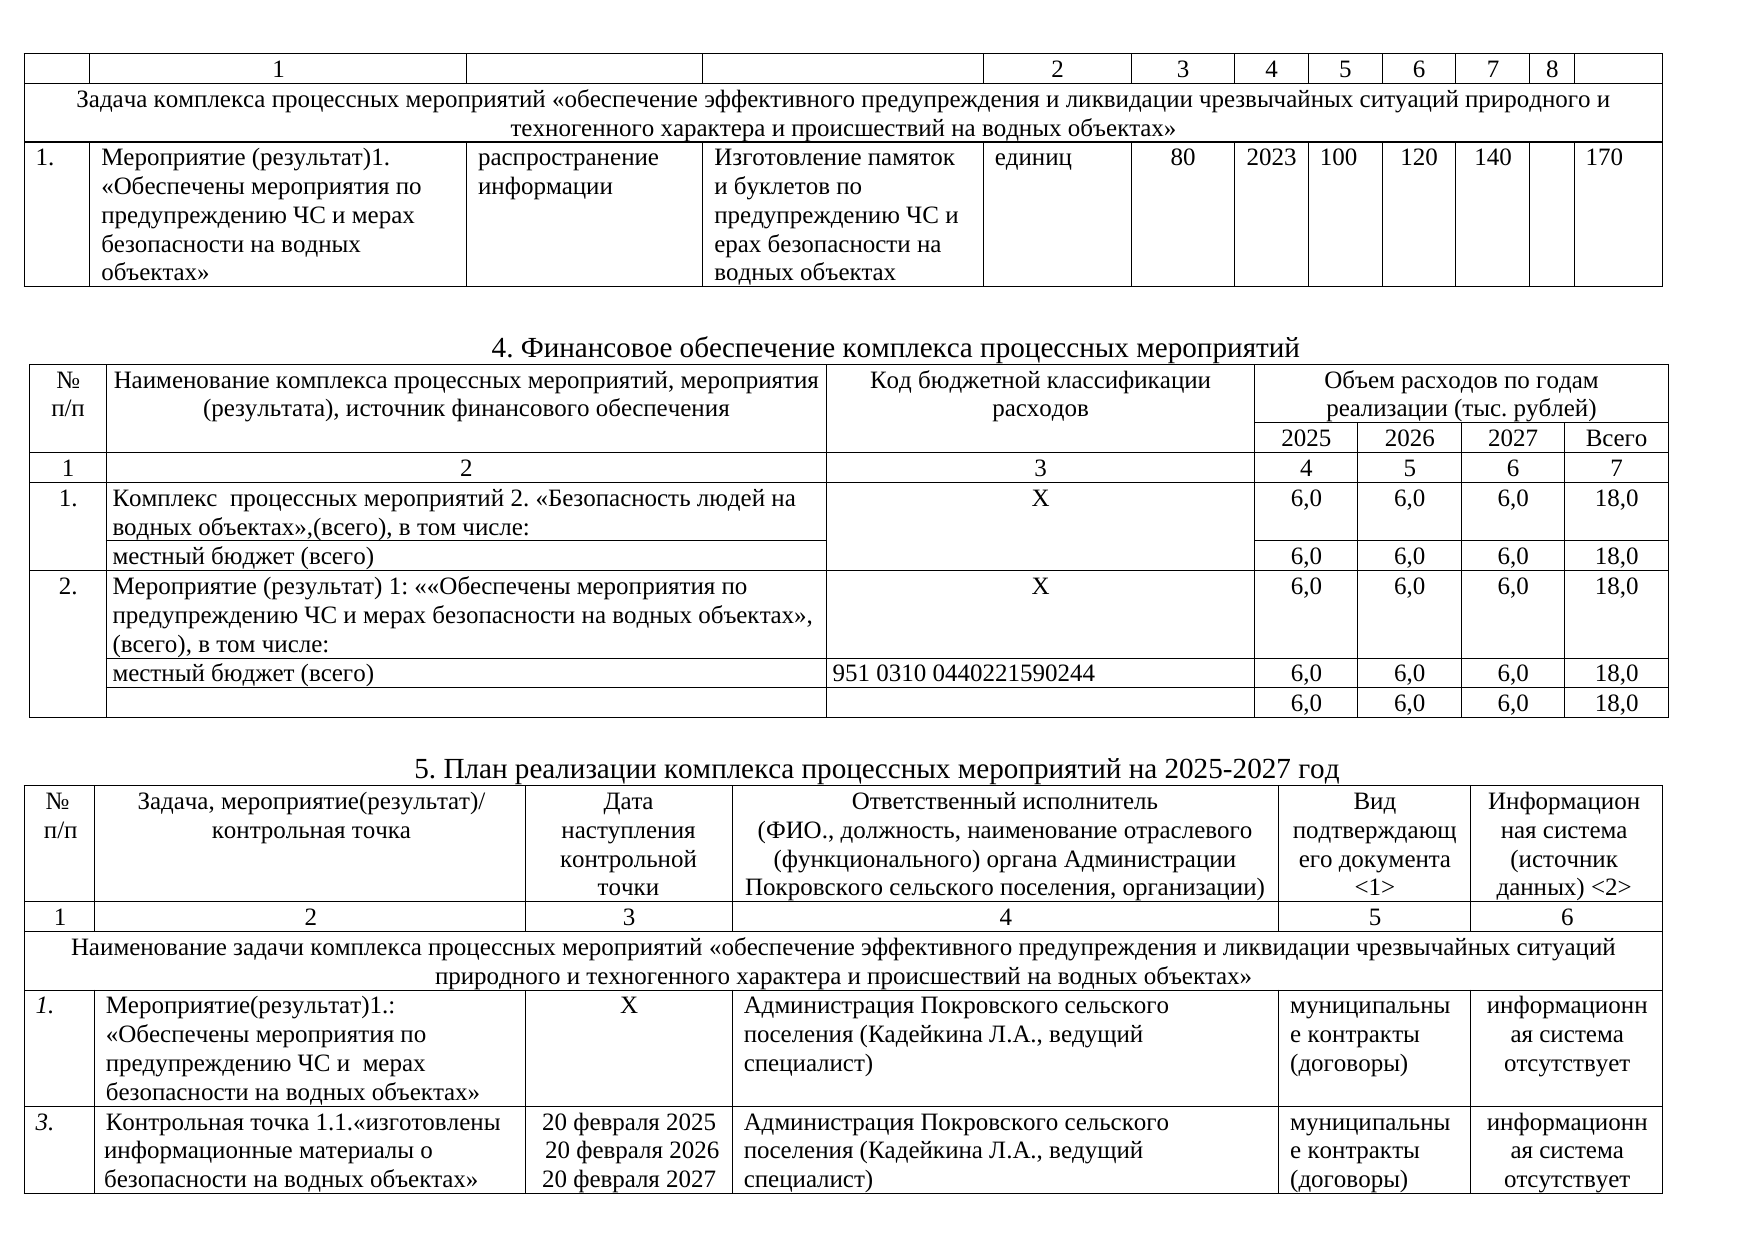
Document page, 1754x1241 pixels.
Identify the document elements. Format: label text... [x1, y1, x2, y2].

table_cell 5 [1358, 453, 1461, 482]
table_cell 100 [1309, 143, 1382, 286]
table_cell распространение информации [467, 143, 702, 286]
table_header № п/п [30, 365, 106, 452]
table_cell 6,0 [1255, 541, 1357, 570]
table_header Вид подтверждающего документа <1> [1279, 786, 1470, 901]
table_cell 6,0 [1462, 659, 1564, 687]
table_cell 6,0 [1358, 483, 1461, 540]
table_header № п/п [25, 786, 94, 901]
table_cell местный бюджет (всего) [107, 541, 826, 570]
table_cell единиц [984, 143, 1131, 286]
table_header Информационная система (источник данных) <2> [1471, 786, 1662, 901]
table_cell Мероприятие (результат)1. «Обеспечены мероприятия по предупреждению ЧС и мерах безопасности на водных объектах» [90, 143, 466, 286]
table_cell муниципальные контракты (договоры) [1279, 1107, 1470, 1193]
table_cell 2 [984, 54, 1131, 83]
table_cell [467, 54, 702, 83]
table_cell муниципальные контракты (договоры) [1279, 991, 1470, 1106]
table_header Дата наступления контрольной точки [526, 786, 732, 901]
table_cell 7 [1456, 54, 1529, 83]
table_cell 1. [30, 483, 106, 570]
table_cell [1575, 54, 1662, 83]
table_cell 4 [733, 902, 1278, 931]
table_cell 2 [95, 902, 525, 931]
table_cell 140 [1456, 143, 1529, 286]
table_cell 1. [25, 991, 94, 1106]
table_cell 18,0 [1565, 483, 1668, 540]
table_cell Задача комплекса процессных мероприятий «обеспечение эффективного предупреждения и ликвидации чрезвычайных ситуаций природного и техногенного характера и происшествий на водных объектах» [25, 84, 1662, 141]
table_cell 7 [1565, 453, 1668, 482]
table_cell 18,0 [1565, 541, 1668, 570]
table_cell 2027 [1462, 423, 1564, 452]
table_cell 18,0 [1565, 571, 1668, 657]
table_cell Администрация Покровского сельского поселения (Кадейкина Л.А., ведущий специалист) [733, 991, 1278, 1106]
table_cell Изготовление памяток и буклетов по предупреждению ЧС и ерах безопасности на водных объектах [703, 143, 983, 286]
table_cell 6,0 [1462, 688, 1564, 717]
table_cell Контрольная точка 1.1.«изготовлены информационные материалы о безопасности на водных объектах» [95, 1107, 525, 1193]
table_cell 2023 [1235, 143, 1308, 286]
subtitle 5. План реализации комплекса процессных мероприятий на 2025-2027 год [35, 752, 1718, 785]
table_cell 1 [90, 54, 466, 83]
table_cell 4 [1235, 54, 1308, 83]
table_cell Х [827, 483, 1254, 570]
table_cell 2 [107, 453, 826, 482]
table_header Объем расходов по годам реализации (тыс. рублей) [1255, 365, 1668, 422]
table_cell Наименование задачи комплекса процессных мероприятий «обеспечение эффективного предупреждения и ликвидации чрезвычайных ситуаций природного и техногенного характера и происшествий на водных объектах» [25, 932, 1662, 989]
table_cell 6,0 [1462, 483, 1564, 540]
table_cell Администрация Покровского сельского поселения (Кадейкина Л.А., ведущий специалист) [733, 1107, 1278, 1193]
table_cell 6 [1471, 902, 1662, 931]
table_cell 2. [30, 571, 106, 717]
table_cell 80 [1132, 143, 1234, 286]
table_cell 1. [25, 143, 89, 286]
table_cell Всего [1565, 423, 1668, 452]
table_cell 6,0 [1358, 659, 1461, 687]
table_header Наименование комплекса процессных мероприятий, мероприятия (результата), источник финансового обеспечения [107, 365, 826, 452]
table_cell Комплекс процессных мероприятий 2. «Безопасность людей на водных объектах»,(всего), в том числе: [107, 483, 826, 540]
table_cell местный бюджет (всего) [107, 659, 826, 687]
table_cell 3 [1132, 54, 1234, 83]
table_cell 18,0 [1565, 659, 1668, 687]
table_cell 6,0 [1255, 659, 1357, 687]
table_cell [703, 54, 983, 83]
table_cell 6,0 [1358, 541, 1461, 570]
table_cell Х [526, 991, 732, 1106]
table_cell 3 [827, 453, 1254, 482]
table_cell 4 [1255, 453, 1357, 482]
table_cell Мероприятие(результат)1.: «Обеспечены мероприятия по предупреждению ЧС и мерах безопасности на водных объектах» [95, 991, 525, 1106]
table_cell 6,0 [1358, 571, 1461, 657]
table_cell 1 [30, 453, 106, 482]
table_cell 18,0 [1565, 688, 1668, 717]
table_cell 6 [1462, 453, 1564, 482]
table_cell 3 [526, 902, 732, 931]
table_cell 6,0 [1462, 541, 1564, 570]
table_cell 2025 [1255, 423, 1357, 452]
table_cell 6,0 [1255, 688, 1357, 717]
table_cell 6,0 [1358, 688, 1461, 717]
table_cell [1530, 143, 1574, 286]
table_cell 170 [1575, 143, 1662, 286]
table_header Код бюджетной классификации расходов [827, 365, 1254, 452]
table_header Задача, мероприятие(результат)/ контрольная точка [95, 786, 525, 901]
table_cell 6,0 [1462, 571, 1564, 657]
table_cell 20 февраля 2025 20 февраля 2026 20 февраля 2027 [526, 1107, 732, 1193]
table_cell 5 [1309, 54, 1382, 83]
table_cell [827, 688, 1254, 717]
table_cell 6,0 [1255, 483, 1357, 540]
table_cell 1 [25, 902, 94, 931]
table_cell 3. [25, 1107, 94, 1193]
table_cell 6 [1383, 54, 1455, 83]
table_cell информационная система отсутствует [1471, 1107, 1662, 1193]
table_cell 5 [1279, 902, 1470, 931]
table_cell 2026 [1358, 423, 1461, 452]
table_cell [107, 688, 826, 717]
subtitle 4. Финансовое обеспечение комплекса процессных мероприятий [73, 330, 1718, 364]
table_cell 8 [1530, 54, 1574, 83]
table_header Ответственный исполнитель (ФИО., должность, наименование отраслевого (функционального) органа Администрации Покровского сельского поселения, организации) [733, 786, 1278, 901]
table_cell [25, 54, 89, 83]
table_cell 951 0310 0440221590244 [827, 659, 1254, 687]
table_cell информационная система отсутствует [1471, 991, 1662, 1106]
table_cell 120 [1383, 143, 1455, 286]
table_cell Мероприятие (результат) 1: ««Обеспечены мероприятия по предупреждению ЧС и мерах безопасности на водных объектах», (всего), в том числе: [107, 571, 826, 657]
table_cell 6,0 [1255, 571, 1357, 657]
table_cell Х [827, 571, 1254, 657]
